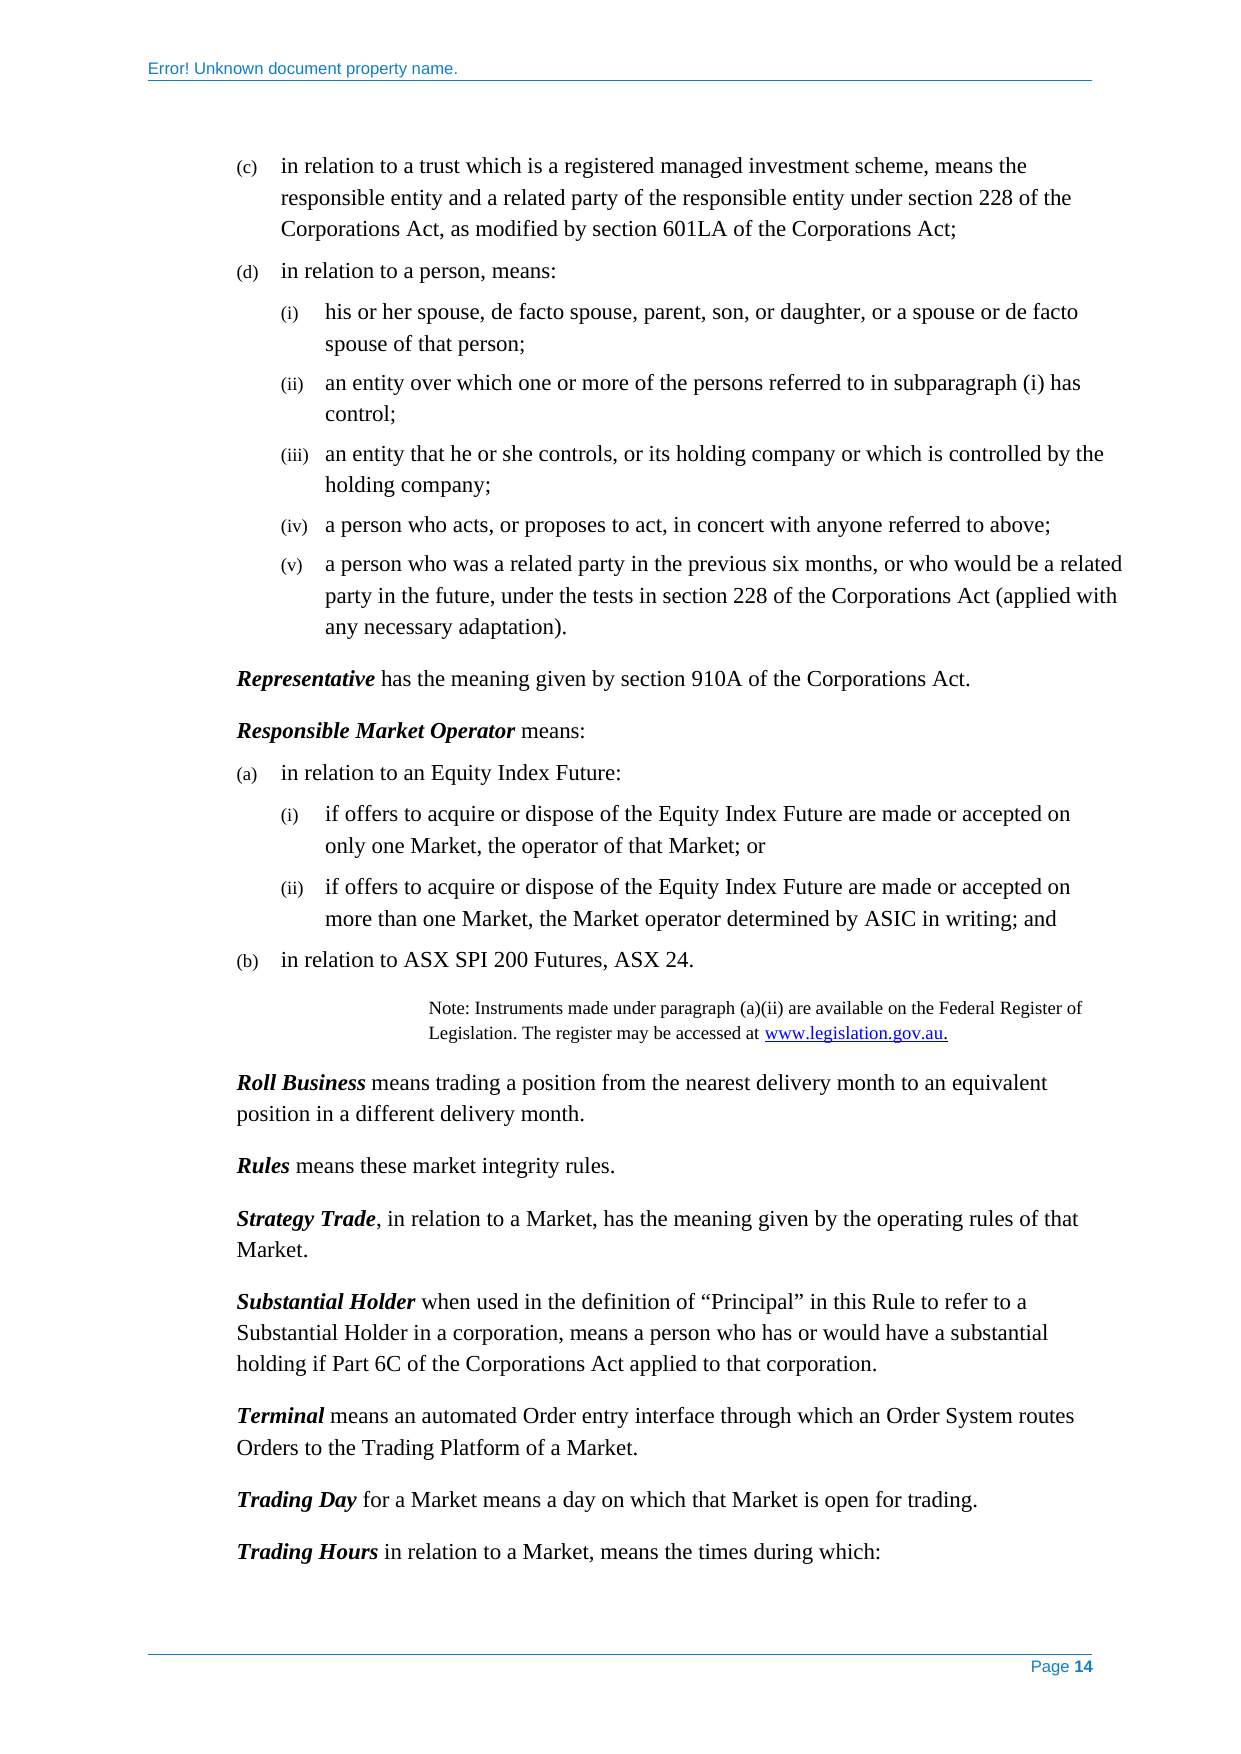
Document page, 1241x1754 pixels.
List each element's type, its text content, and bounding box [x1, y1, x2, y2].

text Responsible Market Operator means: [236, 712, 1092, 743]
list in relation to a person, means: [236, 252, 1092, 283]
text Strategy Trade, in relation to a Market, has the meaning given by the operating rules of that Market. [236, 1200, 1092, 1262]
text in relation to an Equity Index Future: [236, 754, 1092, 785]
text Representative has the meaning given by section 910A of the Corporations Act. [236, 660, 1092, 691]
text if offers to acquire or dispose of the Equity Index Future are made or accepted on more than one Market, the Market operator determined by ASIC in writing; and [281, 868, 1092, 931]
text Rules means these market integrity rules. [236, 1148, 1092, 1179]
list an entity over which one or more of the persons referred to in subparagraph (i) has control; [281, 364, 1152, 427]
list a person who acts, or proposes to act, in concert with anyone referred to above; [281, 506, 1152, 537]
list in relation to a trust which is a registered managed investment scheme, means the responsible entity and a related party of the responsible entity under section 228 of the Corporations Act, as modified by section 601LA of the Corporations Act; [236, 148, 1092, 241]
text Terminal means an automated Order entry interface through which an Order System routes Orders to the Trading Platform of a Market. [236, 1398, 1092, 1460]
text in relation to ASX SPI 200 Futures, ASX 24. [236, 941, 1092, 973]
list a person who was a related party in the previous six months, or who would be a related party in the future, under the tests in section 228 of the Corporations Act (applied with any necessary adaptation). [281, 546, 1152, 639]
text Roll Business means trading a position from the nearest delivery month to an equivalent position in a different delivery month. [236, 1064, 1092, 1127]
list his or her spouse, de facto spouse, parent, son, or daughter, or a spouse or de facto spouse of that person; [281, 293, 1092, 356]
text Trading Day for a Market means a day on which that Market is open for trading. [236, 1481, 1092, 1512]
list Trading Hours in relation to a Market, means the times during which: [236, 1533, 1092, 1564]
text Note: Instruments made under paragraph (a)(ii) are available on the Federal Register of Legislation. The register may be accessed at www.legislation.gov.au. [428, 993, 1092, 1043]
list an entity that he or she controls, or its holding company or which is controlled by the holding company; [281, 435, 1152, 498]
text Substantial Holder when used in the definition of “Principal” in this Rule to refer to a Substantial Holder in a corporation, means a person who has or would have a substantial holding if Part 6C of the Corporations Act applied to that corporation. [236, 1283, 1092, 1377]
text if offers to acquire or dispose of the Equity Index Future are made or accepted on only one Market, the operator of that Market; or [281, 796, 1092, 858]
